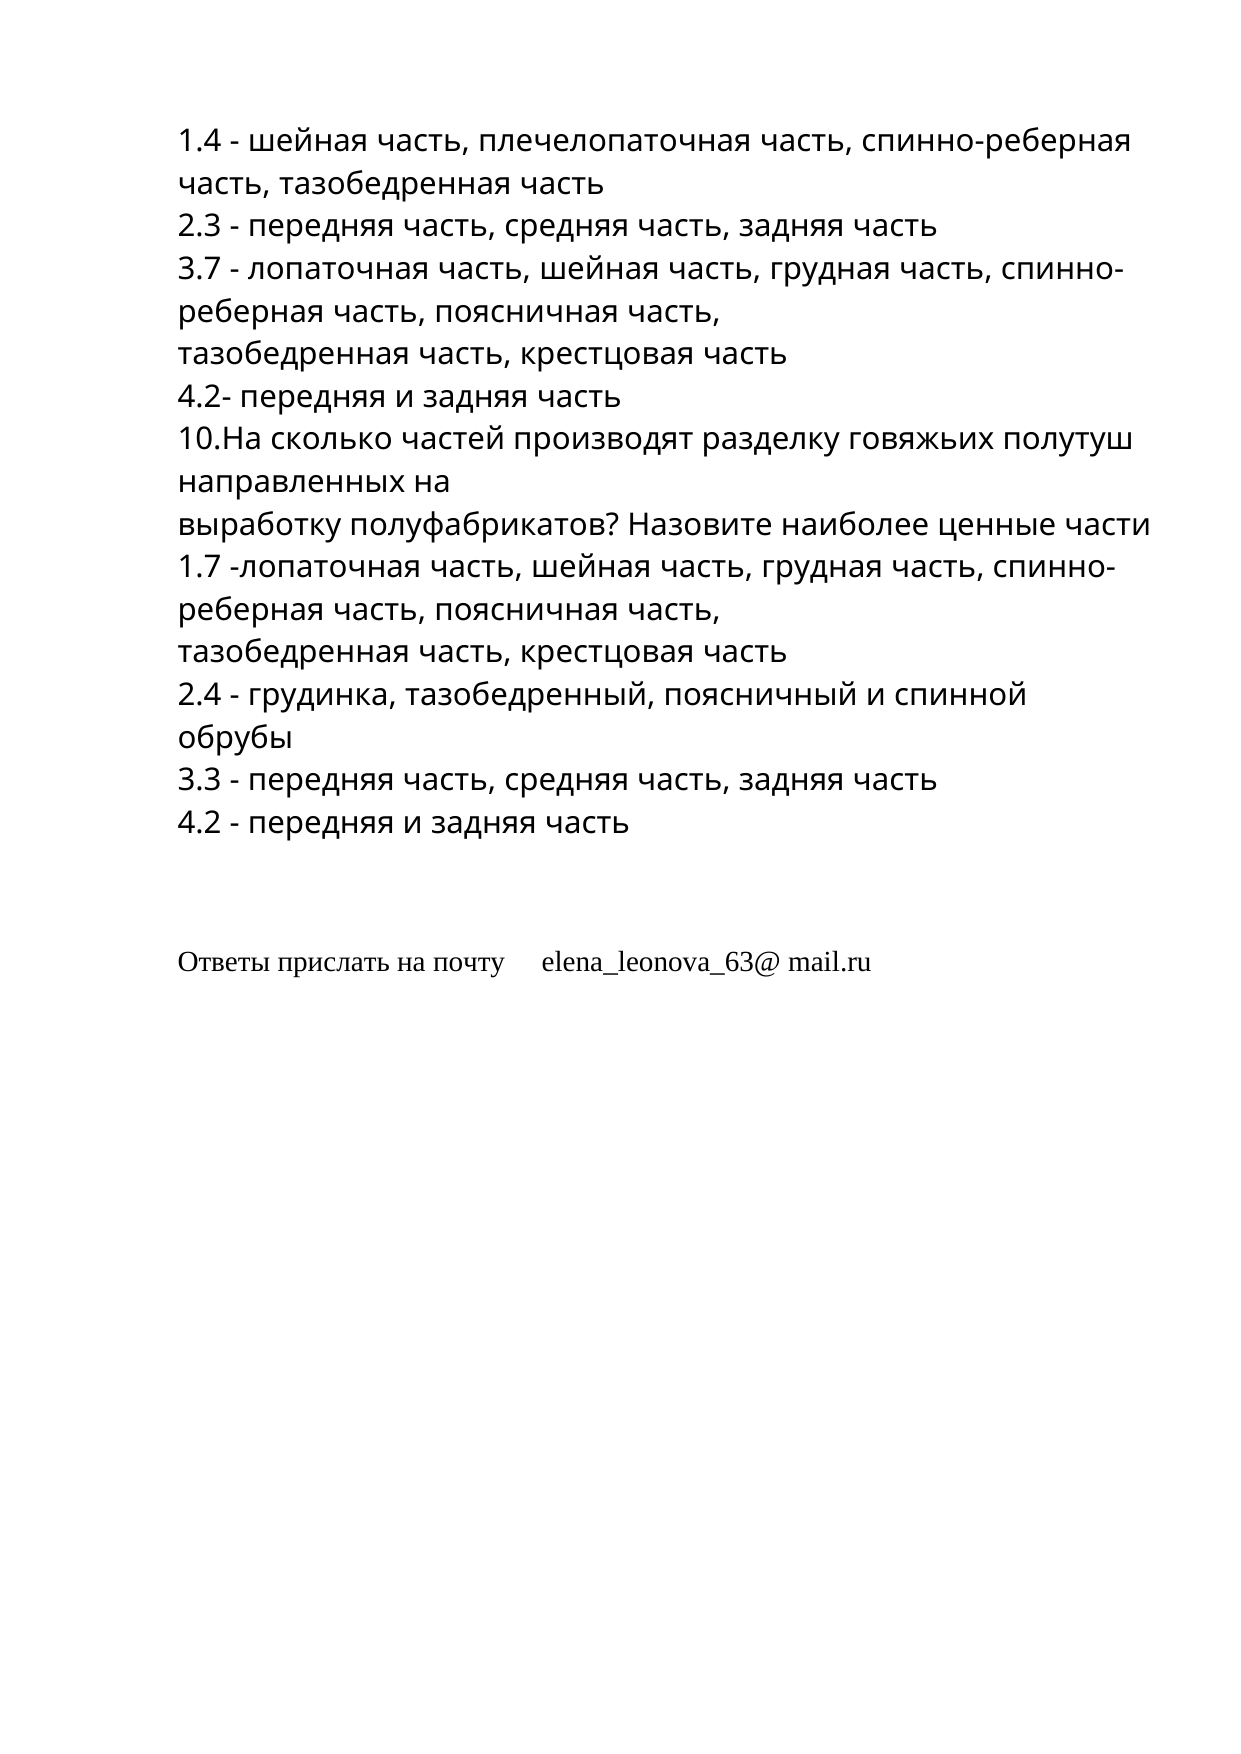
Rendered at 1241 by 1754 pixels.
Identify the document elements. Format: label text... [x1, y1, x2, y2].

text 2.3 - передняя часть, средняя часть, задняя часть [177, 203, 1152, 246]
text 4.2 - передняя и задняя часть [177, 800, 1152, 842]
text тазобедренная часть, крестцовая часть [177, 629, 1152, 672]
text 1.4 - шейная часть, плечелопаточная часть, спинно-реберная часть, тазобедренная часть [177, 118, 1152, 203]
text 3.7 - лопаточная часть, шейная часть, грудная часть, спинно-реберная часть, поясничная часть, [177, 246, 1152, 331]
text 3.3 - передняя часть, средняя часть, задняя часть [177, 757, 1152, 800]
text 10.На сколько частей производят разделку говяжьих полутуш направленных на [177, 416, 1152, 502]
text выработку полуфабрикатов? Назовите наиболее ценные части [177, 502, 1152, 544]
text 2.4 - грудинка, тазобедренный, поясничный и спинной обрубы [177, 672, 1152, 757]
text тазобедренная часть, крестцовая часть [177, 331, 1152, 374]
text Ответы прислать на почту elena_leonova_63@ mail.ru [177, 944, 1152, 978]
text 4.2- передняя и задняя часть [177, 374, 1152, 416]
text 1.7 -лопаточная часть, шейная часть, грудная часть, спинно-реберная часть, поясничная часть, [177, 544, 1152, 629]
